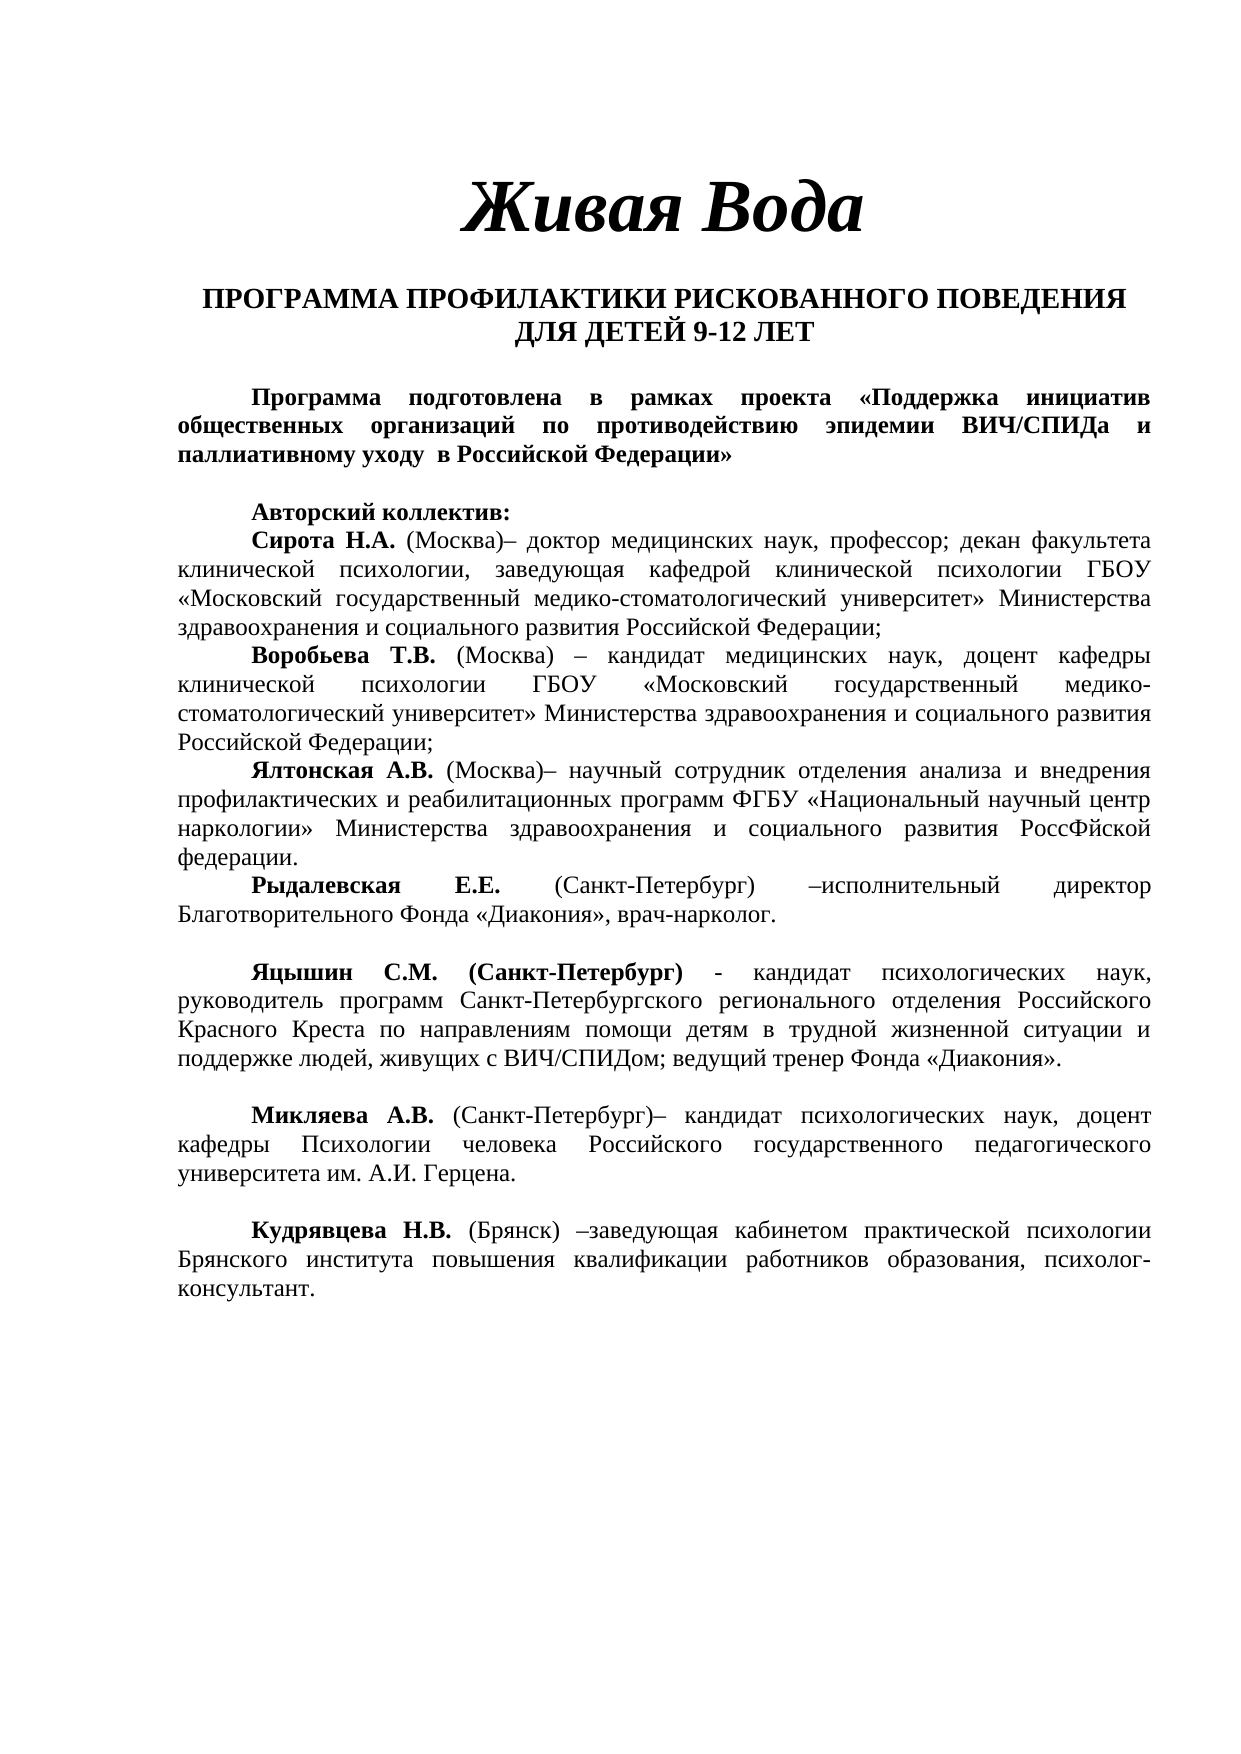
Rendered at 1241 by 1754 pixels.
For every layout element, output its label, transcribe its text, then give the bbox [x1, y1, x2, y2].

text Программа подготовлена в рамках проекта «Поддержка инициатив общественных организаций по противодействию эпидемии ВИЧ/СПИДа и паллиативному уходу в Российской Федерации» [177, 382, 1152, 468]
text Яцышин С.М. (Санкт-Петербург) - кандидат психологических наук, руководитель программ Санкт-Петербургского регионального отделения Российского Красного Креста по направлениям помощи детям в трудной жизненной ситуации и поддержке людей, живущих с ВИЧ/СПИДом; ведущий тренер Фонда «Диакония». [177, 957, 1152, 1072]
text Авторский коллектив: [177, 497, 1152, 525]
text Микляева А.В. (Санкт-Петербург)– кандидат психологических наук, доцент кафедры Психологии человека Российского государственного педагогического университета им. А.И. Герцена. [177, 1100, 1152, 1187]
text Ялтонская А.В. (Москва)– научный сотрудник отделения анализа и внедрения профилактических и реабилитационных программ ФГБУ «Национальный научный центр наркологии» Министерства здравоохранения и социального развития РоссФйской федерации. [177, 755, 1152, 870]
text Программа профилАКТИКИ рискованного поведения для детей 9-12 лет [177, 281, 1152, 348]
text Кудрявцева Н.В. (Брянск) –заведующая кабинетом практической психологии Брянского института повышения квалификации работников образования, психолог-консультант. [177, 1215, 1152, 1302]
text Живая Вода [177, 161, 1152, 247]
text Сирота Н.А. (Москва)– доктор медицинских наук, профессор; декан факультета клинической психологии, заведующая кафедрой клинической психологии ГБОУ «Московский государственный медико-стоматологический университет» Министерства здравоохранения и социального развития Российской Федерации; [177, 525, 1152, 640]
text Воробьева Т.В. (Москва) – кандидат медицинских наук, доцент кафедры клинической психологии ГБОУ «Московский государственный медико-стоматологический университет» Министерства здравоохранения и социального развития Российской Федерации; [177, 640, 1152, 755]
text Рыдалевская Е.Е. (Санкт-Петербург) –исполнительный директор Благотворительного Фонда «Диакония», врач-нарколог. [177, 870, 1152, 928]
